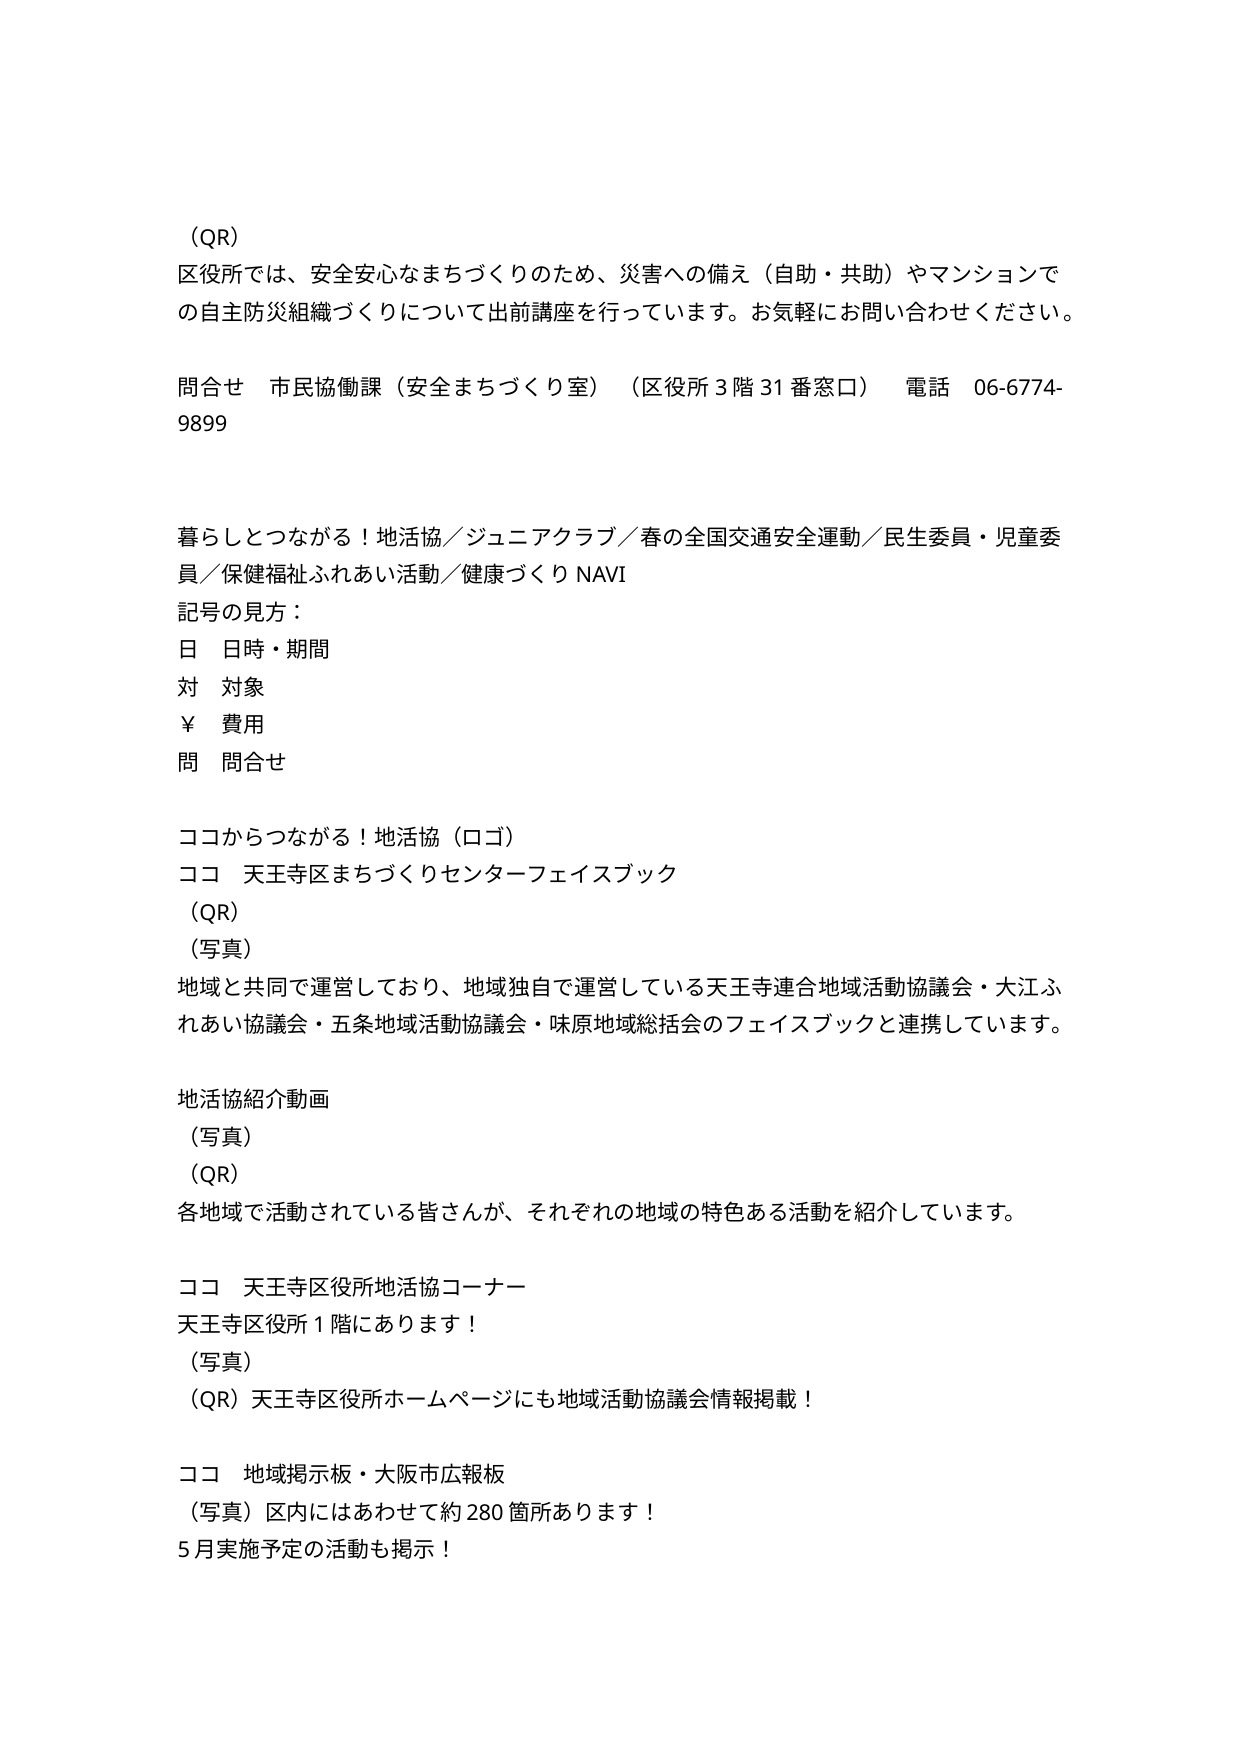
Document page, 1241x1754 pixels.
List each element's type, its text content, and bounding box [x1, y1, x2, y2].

text 問合せ 市民協働課（安全まちづくり室） （区役所3階31番窓口） 電話 06-6774-9899 [177, 367, 1063, 442]
text 地活協紹介動画 [177, 1079, 1063, 1117]
text 区役所では、安全安心なまちづくりのため、災害への備え（自助・共助）やマンションでの自主防災組織づくりについて出前講座を行っています。お気軽にお問い合わせください。 [177, 254, 1063, 367]
text 各地域で活動されている皆さんが、それぞれの地域の特色ある活動を紹介しています。 [177, 1192, 1063, 1229]
text 問 問合せ [177, 742, 1063, 779]
text ココ 天王寺区まちづくりセンターフェイスブック [177, 854, 1063, 892]
text 暮らしとつながる！地活協／ジュニアクラブ／春の全国交通安全運動／民生委員・児童委員／保健福祉ふれあい活動／健康づくりNAVI [177, 517, 1063, 592]
text ココからつながる！地活協（ロゴ） [177, 817, 1063, 854]
text 記号の見方： [177, 592, 1063, 629]
text 天王寺区役所1階にあります！ [177, 1304, 1063, 1342]
text ココ 地域掲示板・大阪市広報板 [177, 1454, 1063, 1492]
text （QR） [177, 892, 1063, 929]
text （QR） [177, 1154, 1063, 1192]
text ココ 天王寺区役所地活協コーナー [177, 1267, 1063, 1304]
text ￥ 費用 [177, 704, 1063, 742]
text （写真） [177, 929, 1063, 967]
text 日 日時・期間 [177, 629, 1063, 667]
text （写真）区内にはあわせて約280箇所あります！ [177, 1492, 1063, 1529]
text 5月実施予定の活動も掲示！ [177, 1529, 1063, 1567]
text 地域と共同で運営しており、地域独自で運営している天王寺連合地域活動協議会・大江ふれあい協議会・五条地域活動協議会・味原地域総括会のフェイスブックと連携しています。 [177, 967, 1063, 1042]
text （QR） [177, 217, 1063, 254]
text （写真） [177, 1342, 1063, 1379]
text （QR）天王寺区役所ホームページにも地域活動協議会情報掲載！ [177, 1379, 1063, 1417]
text 対 対象 [177, 667, 1063, 704]
text （写真） [177, 1117, 1063, 1154]
